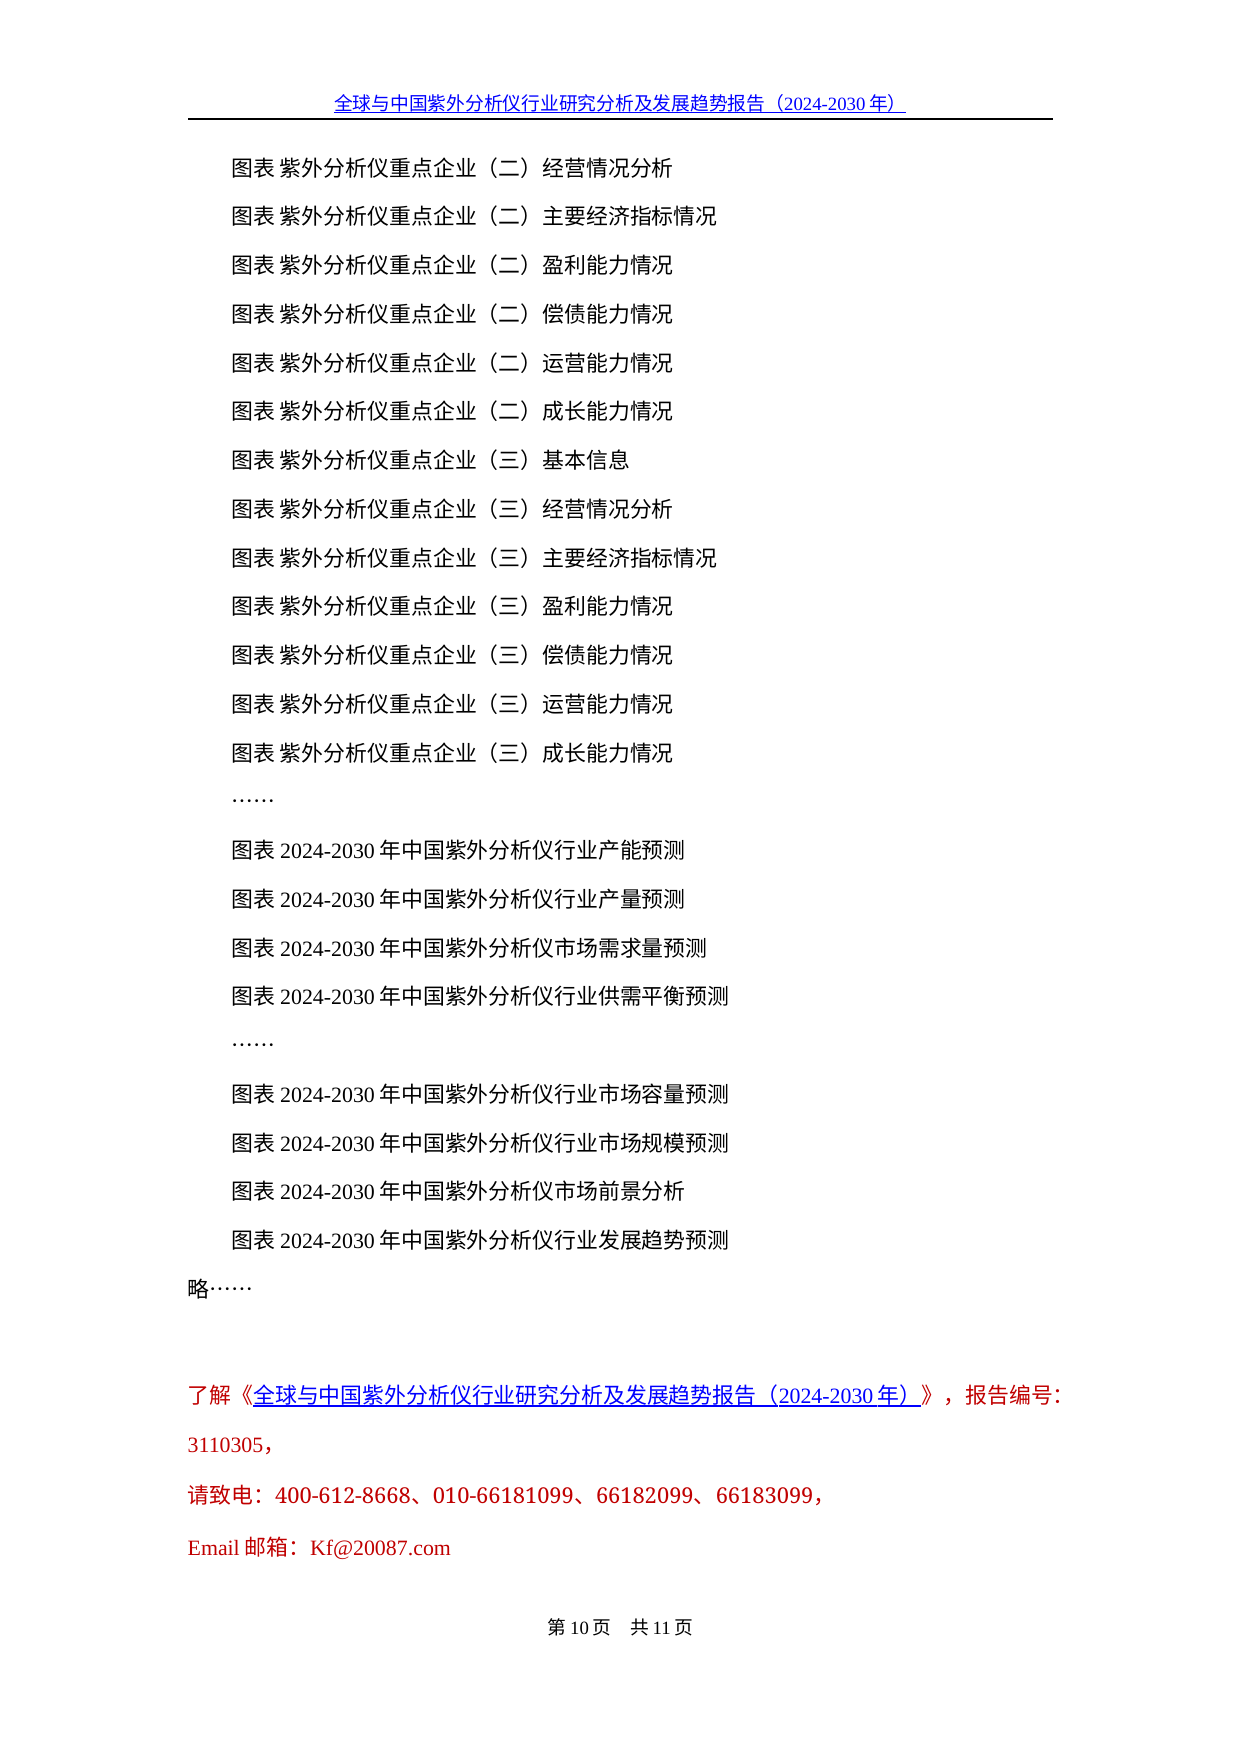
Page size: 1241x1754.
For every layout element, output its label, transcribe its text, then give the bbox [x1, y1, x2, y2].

text Email邮箱：Kf@20087.com [187, 1530, 1053, 1562]
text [187, 150, 1053, 1304]
text 请致电：400-612-8668、010-66181099、66182099、66183099， [187, 1478, 1053, 1511]
text 了解《全球与中国紫外分析仪行业研究分析及发展趋势报告（2024-2030年）》，报告编号：3110305， [187, 1378, 1053, 1459]
